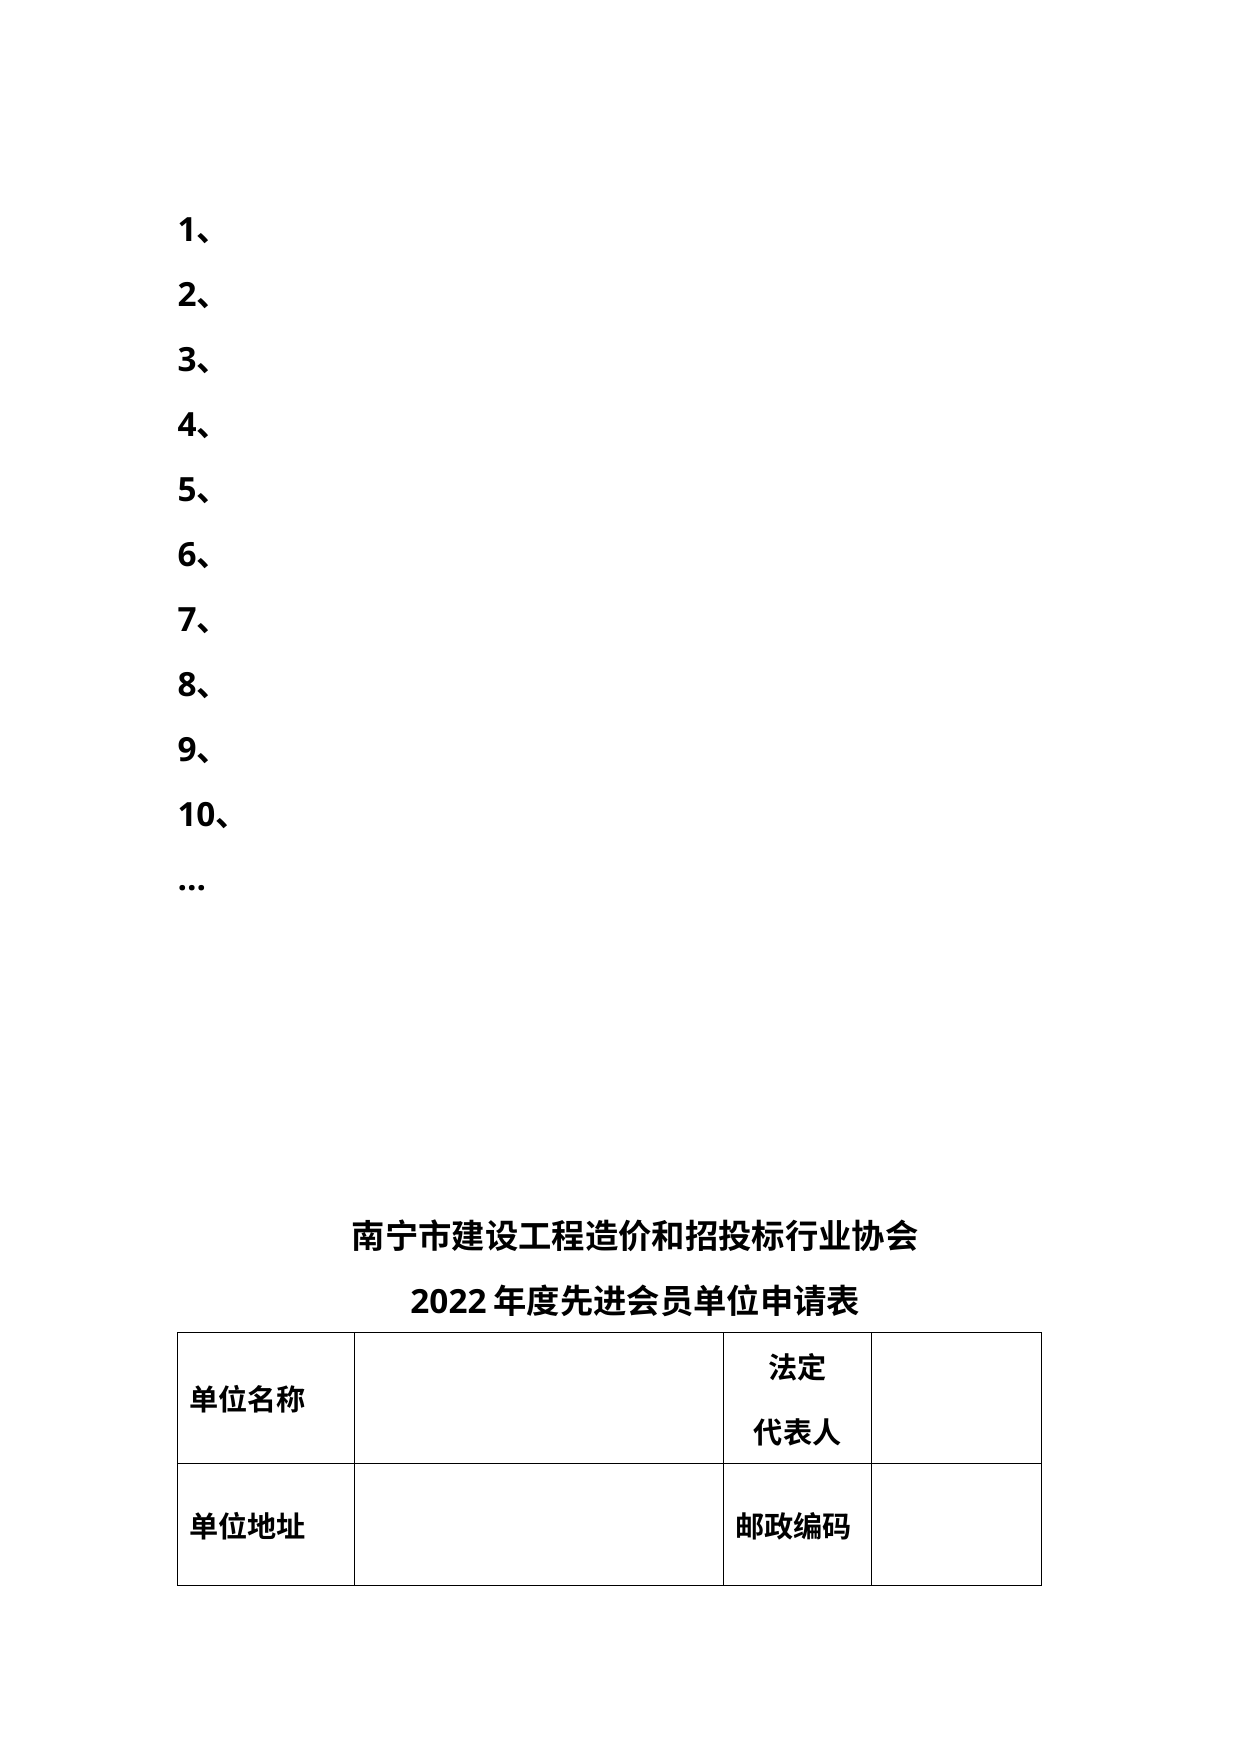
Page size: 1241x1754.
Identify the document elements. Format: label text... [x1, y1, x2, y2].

text 9、 [177, 714, 1092, 779]
table_cell [872, 1464, 1041, 1585]
text 4、 [177, 389, 1092, 454]
text 南宁市建设工程造价和招投标行业协会 [177, 1202, 1092, 1267]
table_header [872, 1333, 1041, 1463]
text … [177, 844, 1092, 909]
table_header 单位名称 [178, 1333, 354, 1463]
table_cell 单位地址 [178, 1464, 354, 1585]
text 7、 [177, 584, 1092, 649]
text 2、 [177, 259, 1092, 324]
text 6、 [177, 519, 1092, 584]
text 5、 [177, 454, 1092, 519]
table_header [355, 1333, 723, 1463]
text 2022年度先进会员单位申请表 [177, 1267, 1092, 1332]
text 8、 [177, 649, 1092, 714]
table_cell [355, 1464, 723, 1585]
text 3、 [177, 324, 1092, 389]
text 10、 [177, 779, 1092, 844]
text 1、 [177, 194, 1092, 259]
table_header 法定 代表人 [724, 1333, 871, 1463]
table_cell 邮政编码 [724, 1464, 871, 1585]
